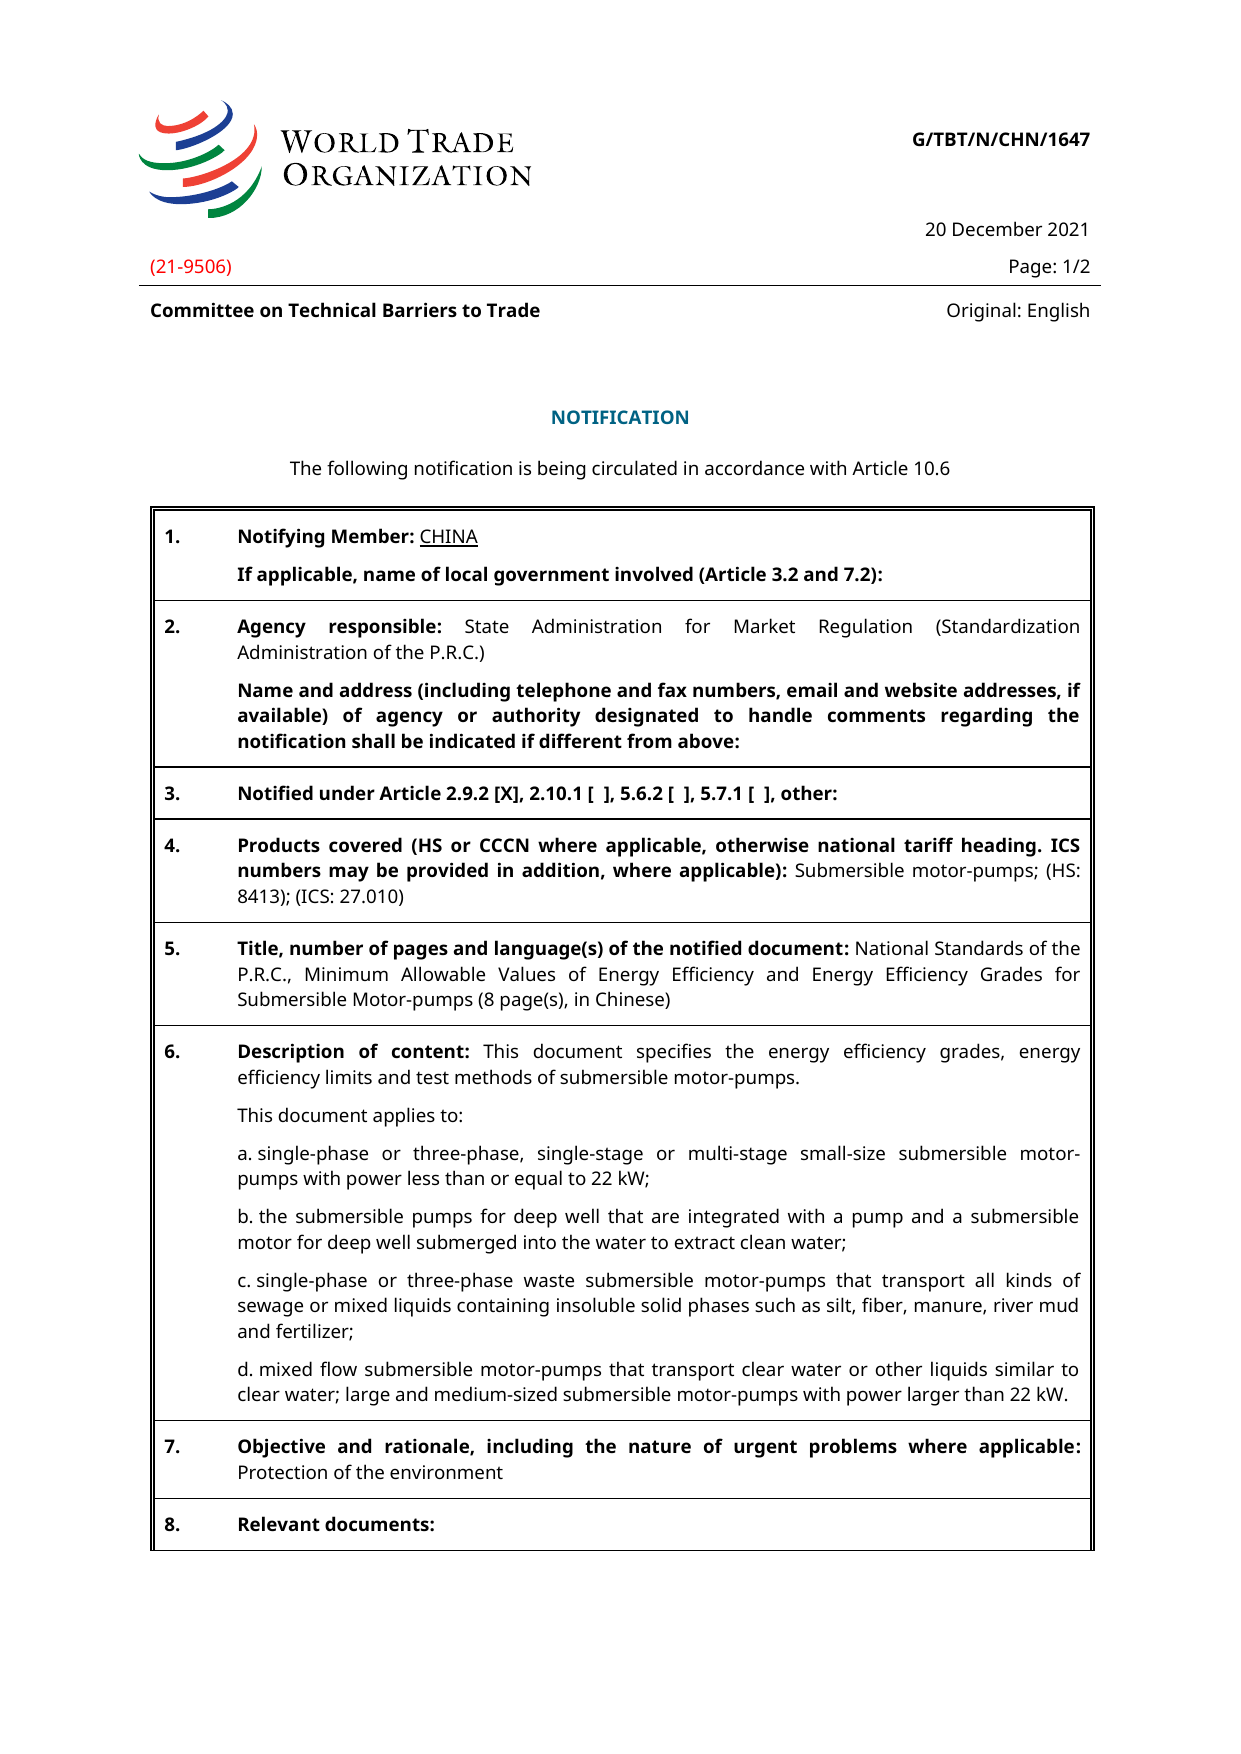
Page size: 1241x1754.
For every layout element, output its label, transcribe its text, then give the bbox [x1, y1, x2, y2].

table_cell 8. [155, 1499, 225, 1549]
table_cell 3. [155, 768, 225, 818]
table_cell Description of content: This document specifies the energy efficiency grades, energy efficiency limits and test methods of submersible motor-pumps. This document applies to: a. single-phase or three-phase, single-stage or multi-stage small-size submersible motor-pumps with power less than or equal to 22 kW; b. the submersible pumps for deep well that are integrated with a pump and a submersible motor for deep well submerged into the water to extract clean water; c. single-phase or three-phase waste submersible motor-pumps that transport all kinds of sewage or mixed liquids containing insoluble solid phases such as silt, fiber, manure, river mud and fertilizer; d. mixed flow submersible motor-pumps that transport clear water or other liquids similar to clear water; large and medium-sized submersible motor-pumps with power larger than 22 kW. [225, 1026, 1090, 1420]
table_header Notifying Member: China If applicable, name of local government involved (Article 3.2 and 7.2): [225, 511, 1090, 599]
table_cell Relevant documents: [225, 1499, 1090, 1549]
table_header 1. [155, 511, 225, 599]
table_cell Title, number of pages and language(s) of the notified document: National Standards of the P.R.C., Minimum Allowable Values of Energy Efficiency and Energy Efficiency Grades for Submersible Motor-pumps (8 page(s), in Chinese) [225, 923, 1090, 1024]
table_cell 2. [155, 601, 225, 766]
table_cell 5. [155, 923, 225, 1024]
text The following notification is being circulated in accordance with Article 10.6 [150, 455, 1090, 481]
table_cell Agency responsible: State Administration for Market Regulation (Standardization Administration of the P.R.C.) Name and address (including telephone and fax numbers, email and website addresses, if available) of agency or authority designated to handle comments regarding the notification shall be indicated if different from above: [225, 601, 1090, 766]
table_cell 4. [155, 820, 225, 921]
title NOTIFICATION [150, 405, 1090, 430]
table_cell Notified under Article 2.9.2 [X], 2.10.1 [ ], 5.6.2 [ ], 5.7.1 [ ], other: [225, 768, 1090, 818]
table_cell Objective and rationale, including the nature of urgent problems where applicable: Protection of the environment [225, 1421, 1090, 1497]
table_cell Products covered (HS or CCCN where applicable, otherwise national tariff heading. ICS numbers may be provided in addition, where applicable): Submersible motor-pumps; (HS: 8413); (ICS: 27.010) [225, 820, 1090, 921]
table_cell 6. [155, 1026, 225, 1420]
table_cell 7. [155, 1421, 225, 1497]
